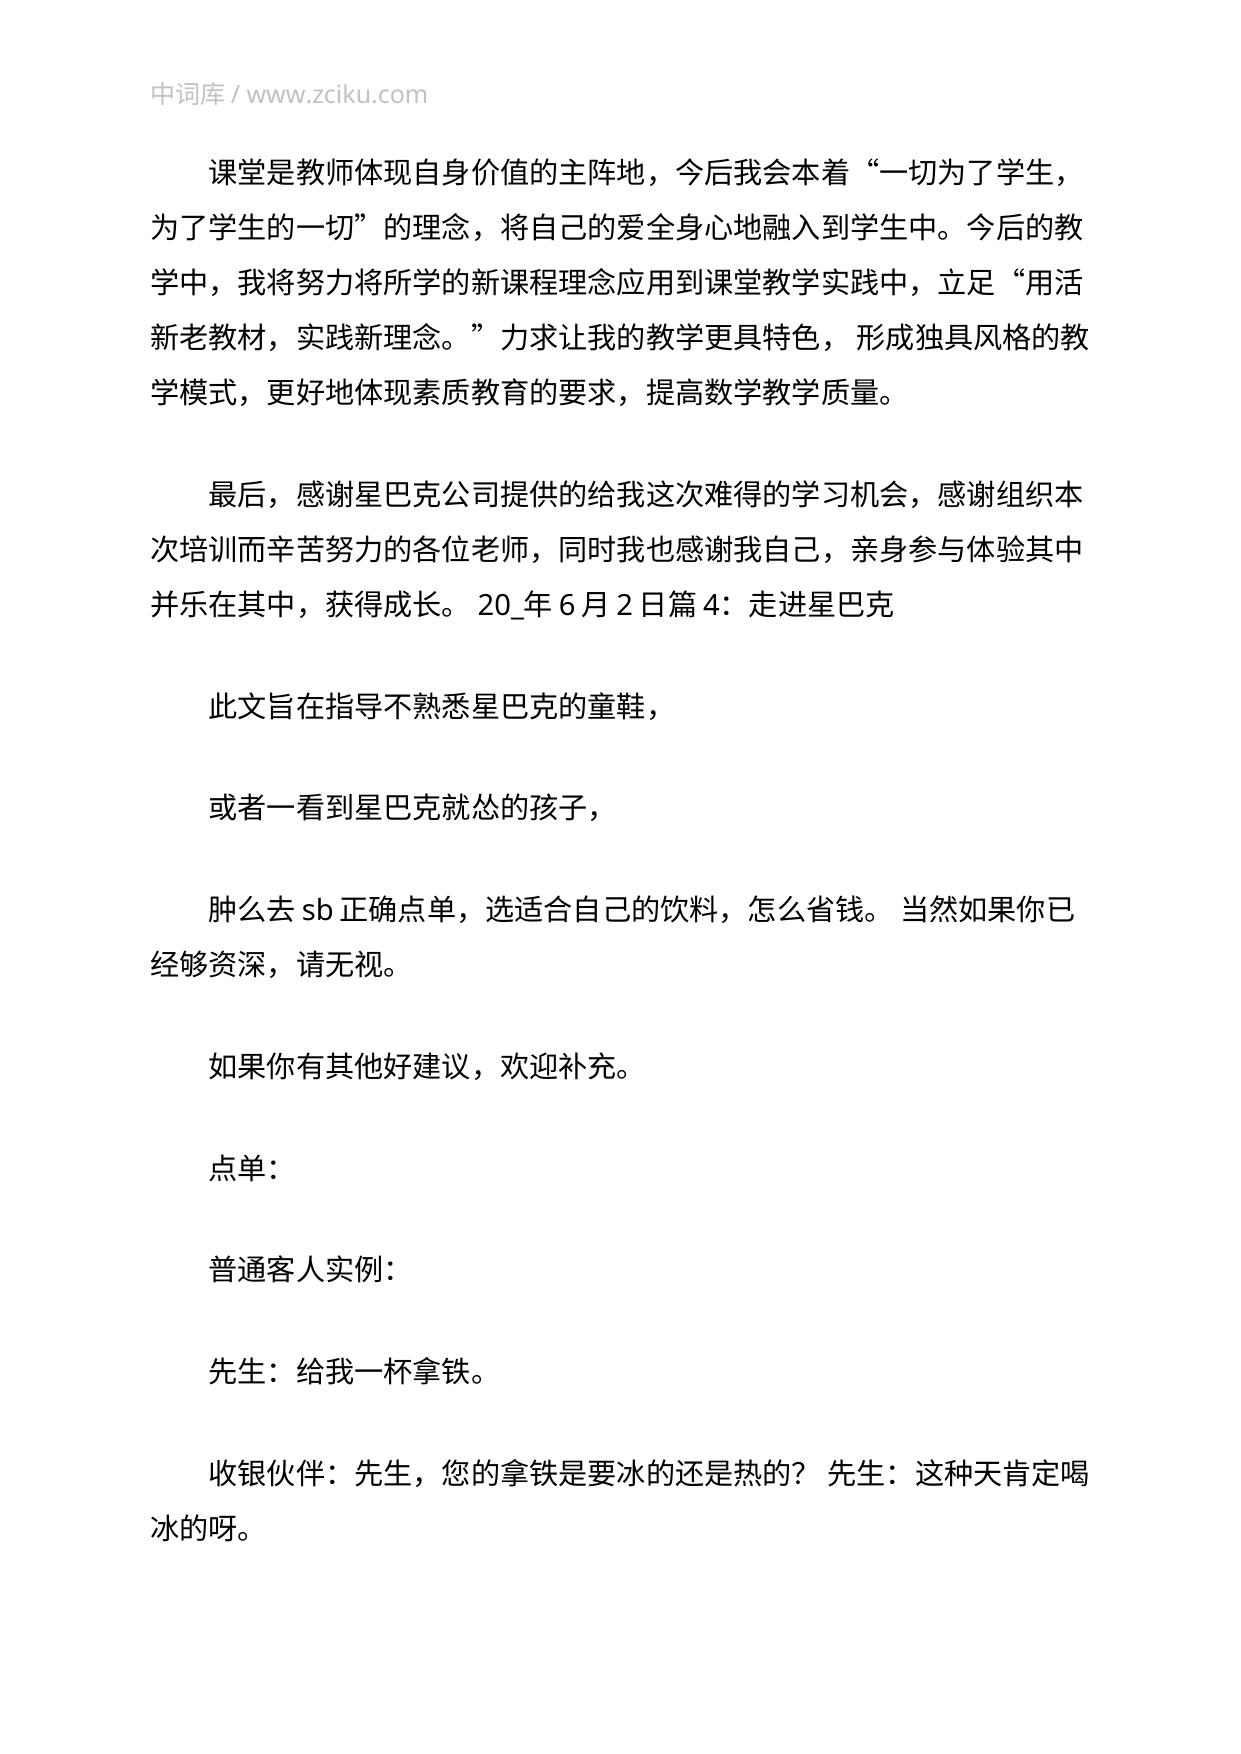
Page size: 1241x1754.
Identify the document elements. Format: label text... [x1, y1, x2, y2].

text 课堂是教师体现自身价值的主阵地，今后我会本着“一切为了学生，为了学生的一切”的理念，将自己的爱全身心地融入到学生中。今后的教学中，我将努力将所学的新课程理念应用到课堂教学实践中，立足“用活新老教材，实践新理念。”力求让我的教学更具特色， 形成独具风格的教学模式，更好地体现素质教育的要求，提高数学教学质量。 [150, 150, 1090, 412]
text 点单： [150, 1145, 1090, 1187]
text 最后，感谢星巴克公司提供的给我这次难得的学习机会，感谢组织本次培训而辛苦努力的各位老师，同时我也感谢我自己，亲身参与体验其中并乐在其中，获得成长。 20_年6月2日篇4：走进星巴克 [150, 471, 1090, 623]
text 肿么去sb正确点单，选适合自己的饮料，怎么省钱。 当然如果你已经够资深，请无视。 [150, 887, 1090, 984]
text 如果你有其他好建议，欢迎补充。 [150, 1043, 1090, 1086]
text 此文旨在指导不熟悉星巴克的童鞋， [150, 683, 1090, 725]
text 或者一看到星巴克就怂的孩子， [150, 785, 1090, 827]
text 收银伙伴：先生，您的拿铁是要冰的还是热的？ 先生：这种天肯定喝冰的呀。 [150, 1451, 1090, 1548]
text 先生：给我一杯拿铁。 [150, 1349, 1090, 1391]
text 普通客人实例： [150, 1247, 1090, 1289]
